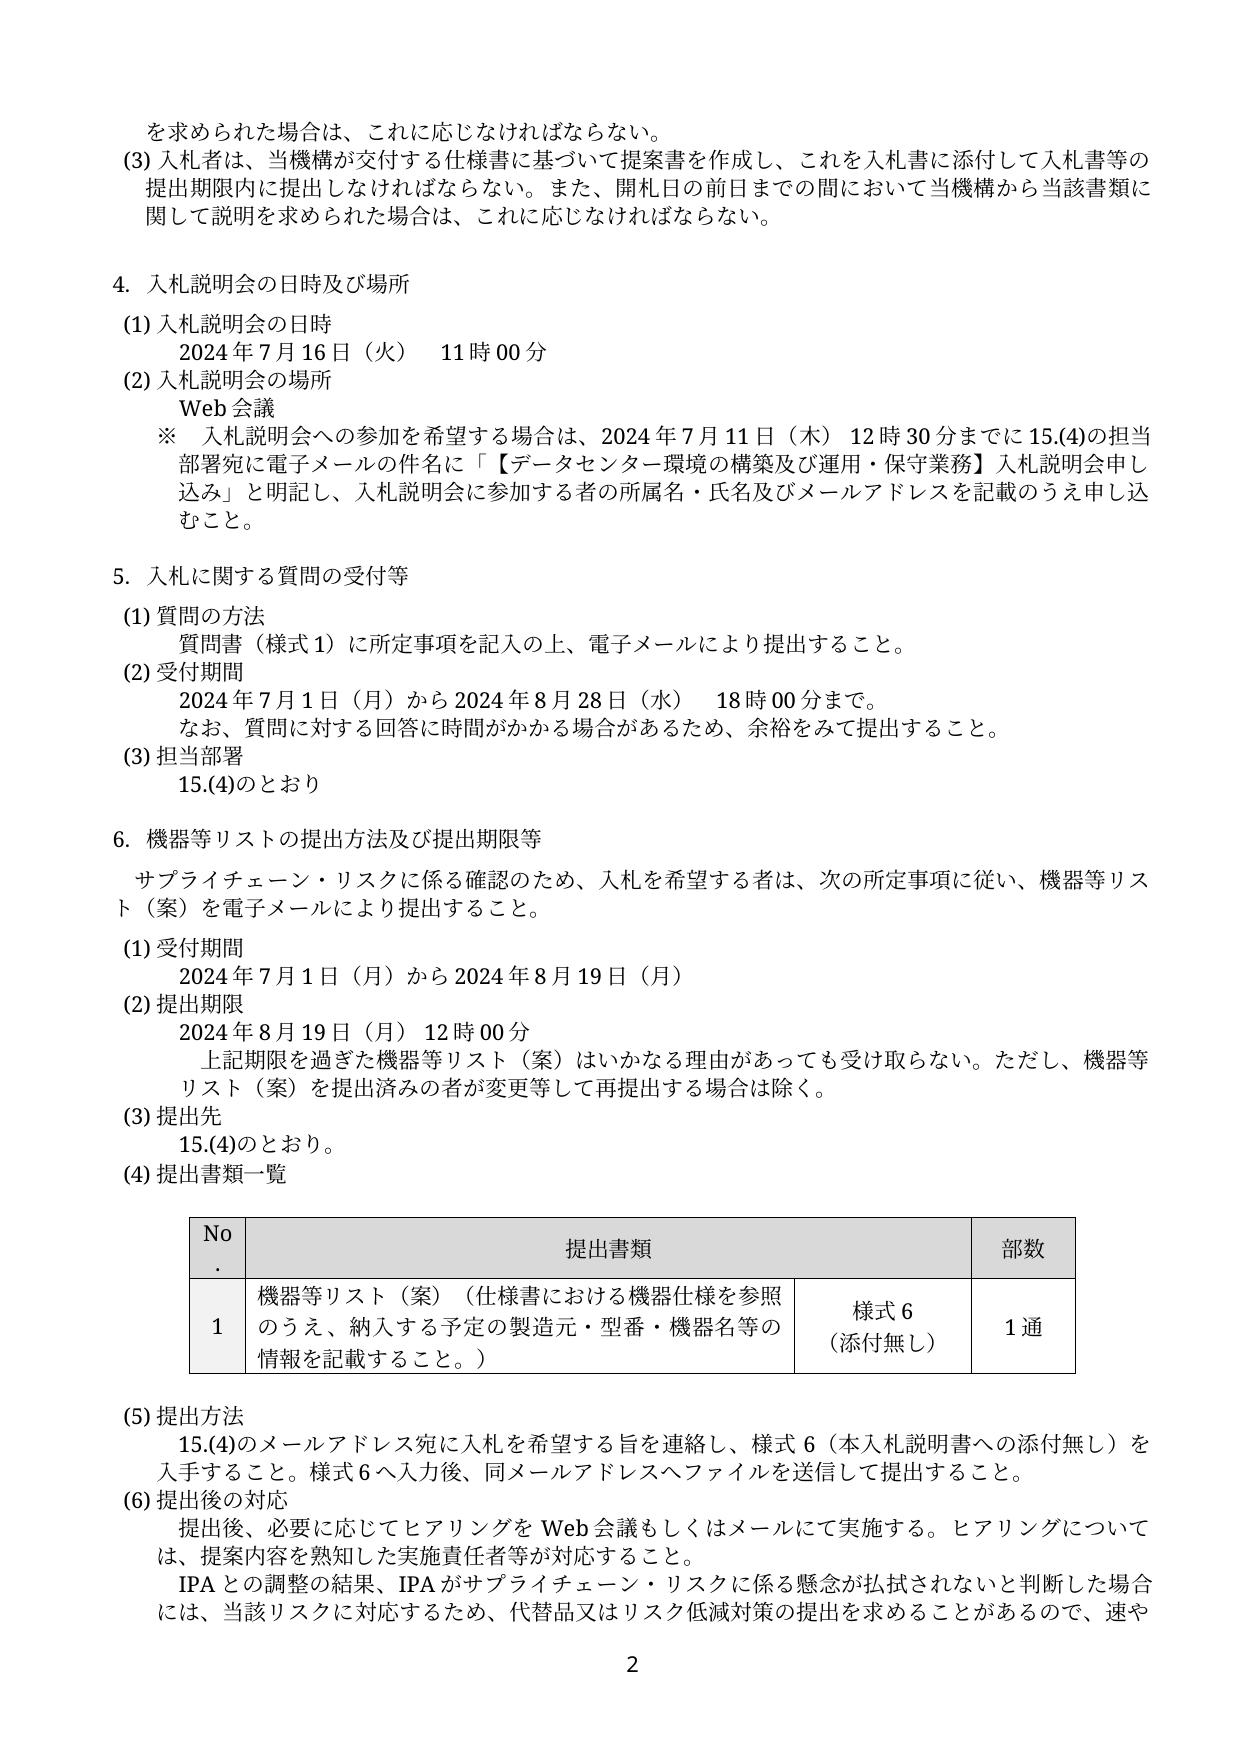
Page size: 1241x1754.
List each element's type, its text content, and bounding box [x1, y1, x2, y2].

text 2024年8月19日（月） 12時00分 [156, 1018, 1153, 1046]
text 質問書（様式1）に所定事項を記入の上、電子メールにより提出すること。 [112, 630, 1153, 658]
text (1) 受付期間 [123, 934, 1153, 962]
text 6．機器等リストの提出方法及び提出期限等 [112, 826, 1153, 853]
text (4) 提出書類一覧 [123, 1158, 1153, 1189]
table_cell 機器等リスト（案）（仕様書における機器仕様を参照のうえ、納入する予定の製造元・型番・機器名等の情報を記載すること。） [246, 1279, 794, 1373]
text Web会議 [112, 394, 1153, 422]
text 15.(4)のメールアドレス宛に入札を希望する旨を連絡し、様式6（本入札説明書への添付無し）を入手すること。様式6へ入力後、同メールアドレスへファイルを送信して提出すること。 [156, 1430, 1153, 1486]
text (2) 入札説明会の場所 [123, 366, 1153, 394]
table_cell 1通 [972, 1279, 1075, 1373]
text 15.(4)のとおり。 [156, 1130, 1153, 1158]
text (5) 提出方法 [123, 1402, 1153, 1430]
text 上記期限を過ぎた機器等リスト（案）はいかなる理由があっても受け取らない。ただし、機器等リスト（案）を提出済みの者が変更等して再提出する場合は除く。 [178, 1046, 1153, 1102]
table_header No. [190, 1218, 245, 1278]
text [123, 118, 1153, 146]
text 2024年7月16日（火） 11時00分 [112, 338, 1153, 366]
text (1) 入札説明会の日時 [123, 311, 1153, 338]
text (3) 担当部署 [123, 742, 1153, 770]
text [156, 1514, 1153, 1626]
text ※ 入札説明会への参加を希望する場合は、2024年7月11日（木） 12時30分までに15.(4)の担当部署宛に電子メールの件名に「【データセンター環境の構築及び運用・保守業務】入札説明会申し込み」と明記し、入札説明会に参加する者の所属名・氏名及びメールアドレスを記載のうえ申し込むこと。 [112, 422, 1153, 534]
table_cell 様式6 （添付無し） [795, 1279, 971, 1373]
text (1) 質問の方法 [123, 602, 1153, 630]
text (2) 提出期限 [123, 990, 1153, 1018]
table_header 提出書類 [246, 1218, 971, 1278]
table_header 部数 [972, 1218, 1075, 1278]
text 4．入札説明会の日時及び場所 [112, 270, 1153, 298]
text (6) 提出後の対応 [123, 1486, 1153, 1514]
text なお、質問に対する回答に時間がかかる場合があるため、余裕をみて提出すること。 [178, 714, 1153, 742]
text 2024年7月1日（月）から2024年8月28日（水） 18時00分まで。 [178, 686, 1153, 714]
text サプライチェーン・リスクに係る確認のため、入札を希望する者は、次の所定事項に従い、機器等リスト（案）を電子メールにより提出すること。 [112, 866, 1153, 922]
text 2024年7月1日（月）から2024年8月19日（月） [112, 962, 1153, 990]
table_cell 1 [190, 1279, 245, 1373]
text (3) 入札者は、当機構が交付する仕様書に基づいて提案書を作成し、これを入札書に添付して入札書等の提出期限内に提出しなければならない。また、開札日の前日までの間において当機構から当該書類に関して説明を求められた場合は、これに応じなければならない。 [123, 146, 1153, 230]
text 5．入札に関する質問の受付等 [112, 562, 1153, 590]
text (3) 提出先 [123, 1102, 1153, 1130]
text 15.(4)のとおり [156, 770, 1153, 798]
text (2) 受付期間 [123, 658, 1153, 686]
